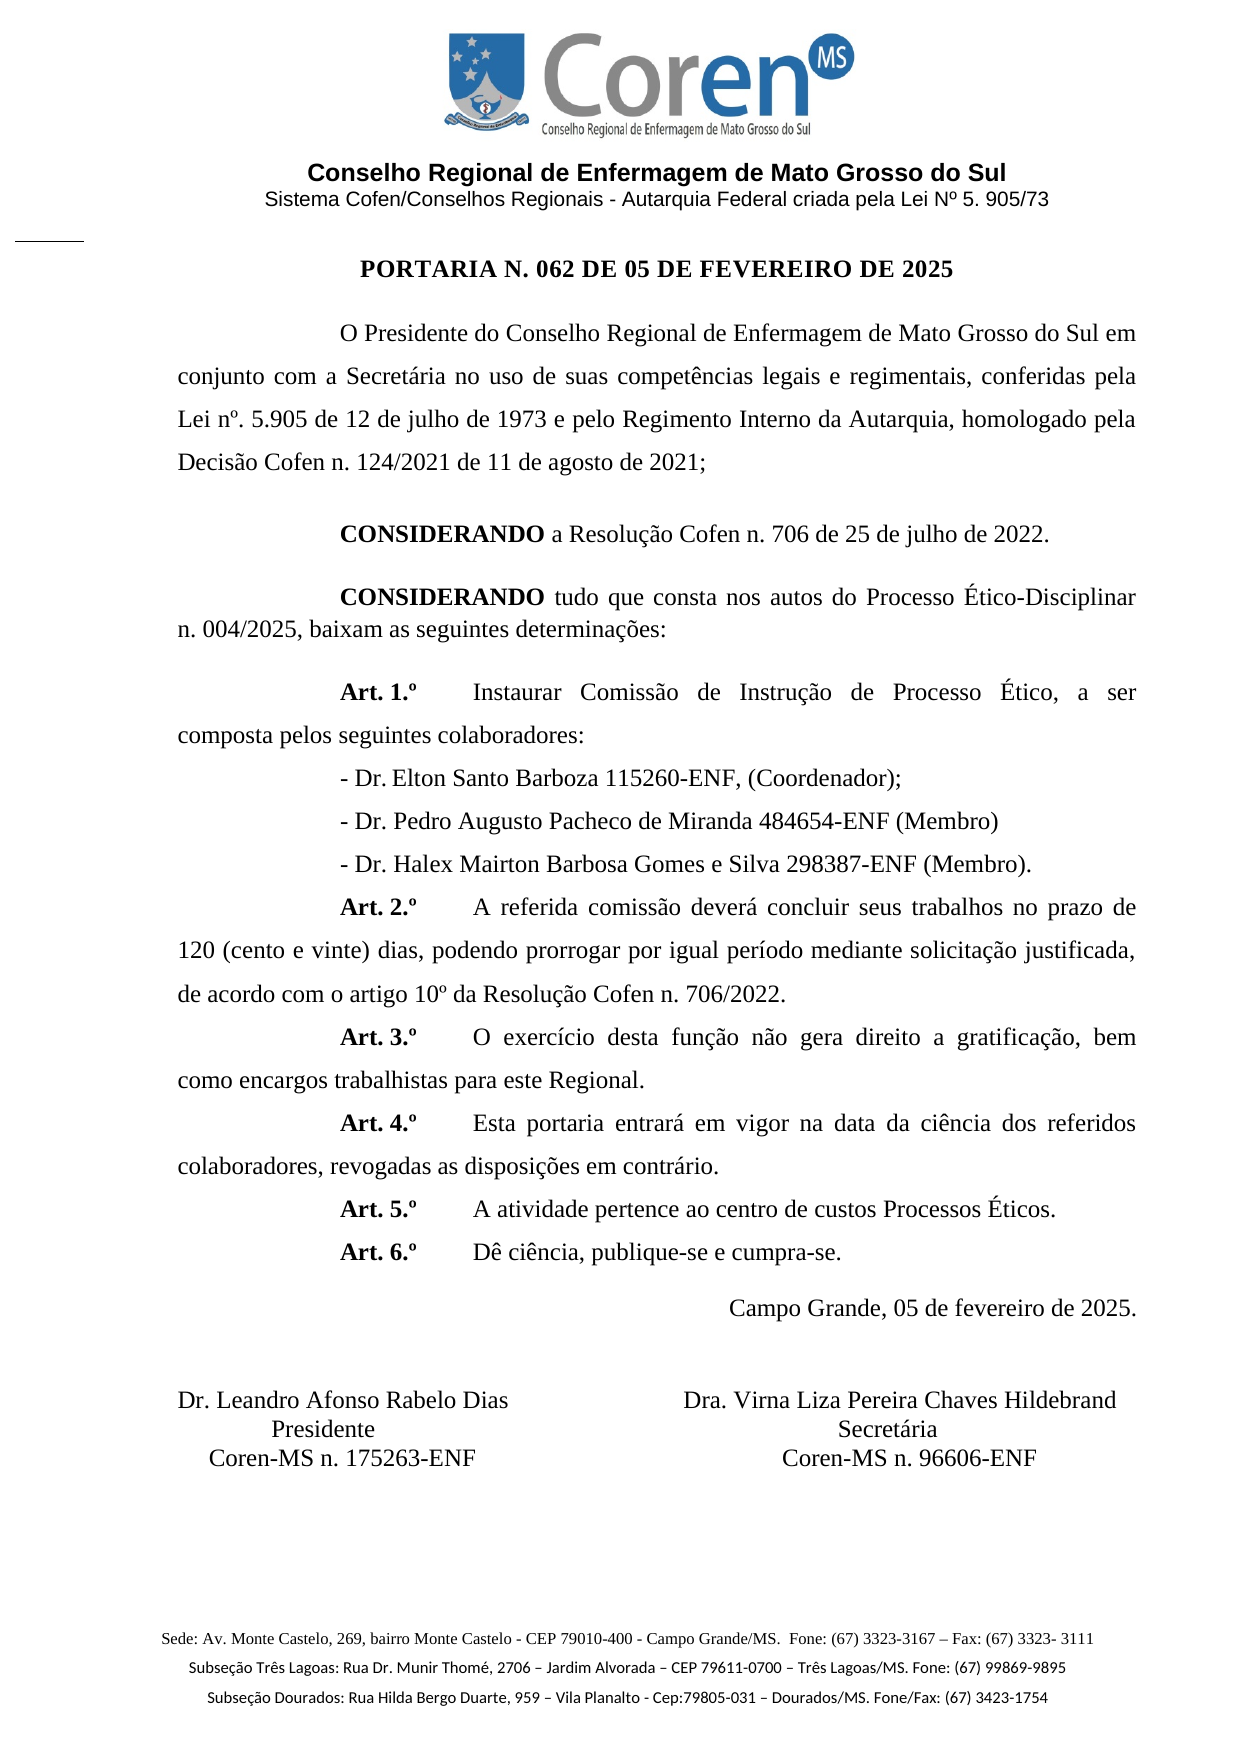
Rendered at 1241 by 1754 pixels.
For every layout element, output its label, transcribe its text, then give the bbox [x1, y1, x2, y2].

title Portaria n. 062 de 05 de FEVEREIRO de 2025 [177, 254, 1137, 282]
list - Dr. Pedro Augusto Pacheco de Miranda 484654-ENF (Membro) [340, 806, 1137, 835]
picture [442, 29, 857, 142]
text Coren-MS n. 175263-ENF Coren-MS n. 96606-ENF [177, 1443, 1137, 1471]
text CONSIDERANDO tudo que consta nos autos do Processo Ético-Disciplinar n. 004/2025, baixam as seguintes determinações: [177, 582, 1137, 643]
list - Dr. Halex Mairton Barbosa Gomes e Silva 298387-ENF (Membro). [340, 849, 1137, 878]
list Campo Grande, 05 de fevereiro de 2025. [340, 1293, 1137, 1360]
text CONSIDERANDO a Resolução Cofen n. 706 de 25 de julho de 2022. [177, 519, 1137, 548]
list - Dr. Elton Santo Barboza 115260-ENF, (Coordenador); [340, 763, 1137, 792]
list A referida comissão deverá concluir seus trabalhos no prazo de 120 (cento e vinte) dias, podendo prorrogar por igual período mediante solicitação justificada, de acordo com o artigo 10º da Resolução Cofen n. 706/2022. [177, 892, 1137, 1007]
list O exercício desta função não gera direito a gratificação, bem como encargos trabalhistas para este Regional. [177, 1022, 1137, 1094]
text Presidente Secretária [177, 1414, 1137, 1443]
list A atividade pertence ao centro de custos Processos Éticos. [177, 1194, 1137, 1223]
text O Presidente do Conselho Regional de Enfermagem de Mato Grosso do Sul em conjunto com a Secretária no uso de suas competências legais e regimentais, conferidas pela Lei nº. 5.905 de 12 de julho de 1973 e pelo Regimento Interno da Autarquia, homologado pela Decisão Cofen n. 124/2021 de 11 de agosto de 2021; [177, 318, 1137, 476]
text Dr. Leandro Afonso Rabelo Dias Dra. Virna Liza Pereira Chaves Hildebrand [177, 1385, 1137, 1414]
list Dê ciência, publique-se e cumpra-se. [177, 1237, 1137, 1266]
list Instaurar Comissão de Instrução de Processo Ético, a ser composta pelos seguintes colaboradores: [177, 677, 1137, 749]
list Esta portaria entrará em vigor na data da ciência dos referidos colaboradores, revogadas as disposições em contrário. [177, 1108, 1137, 1180]
